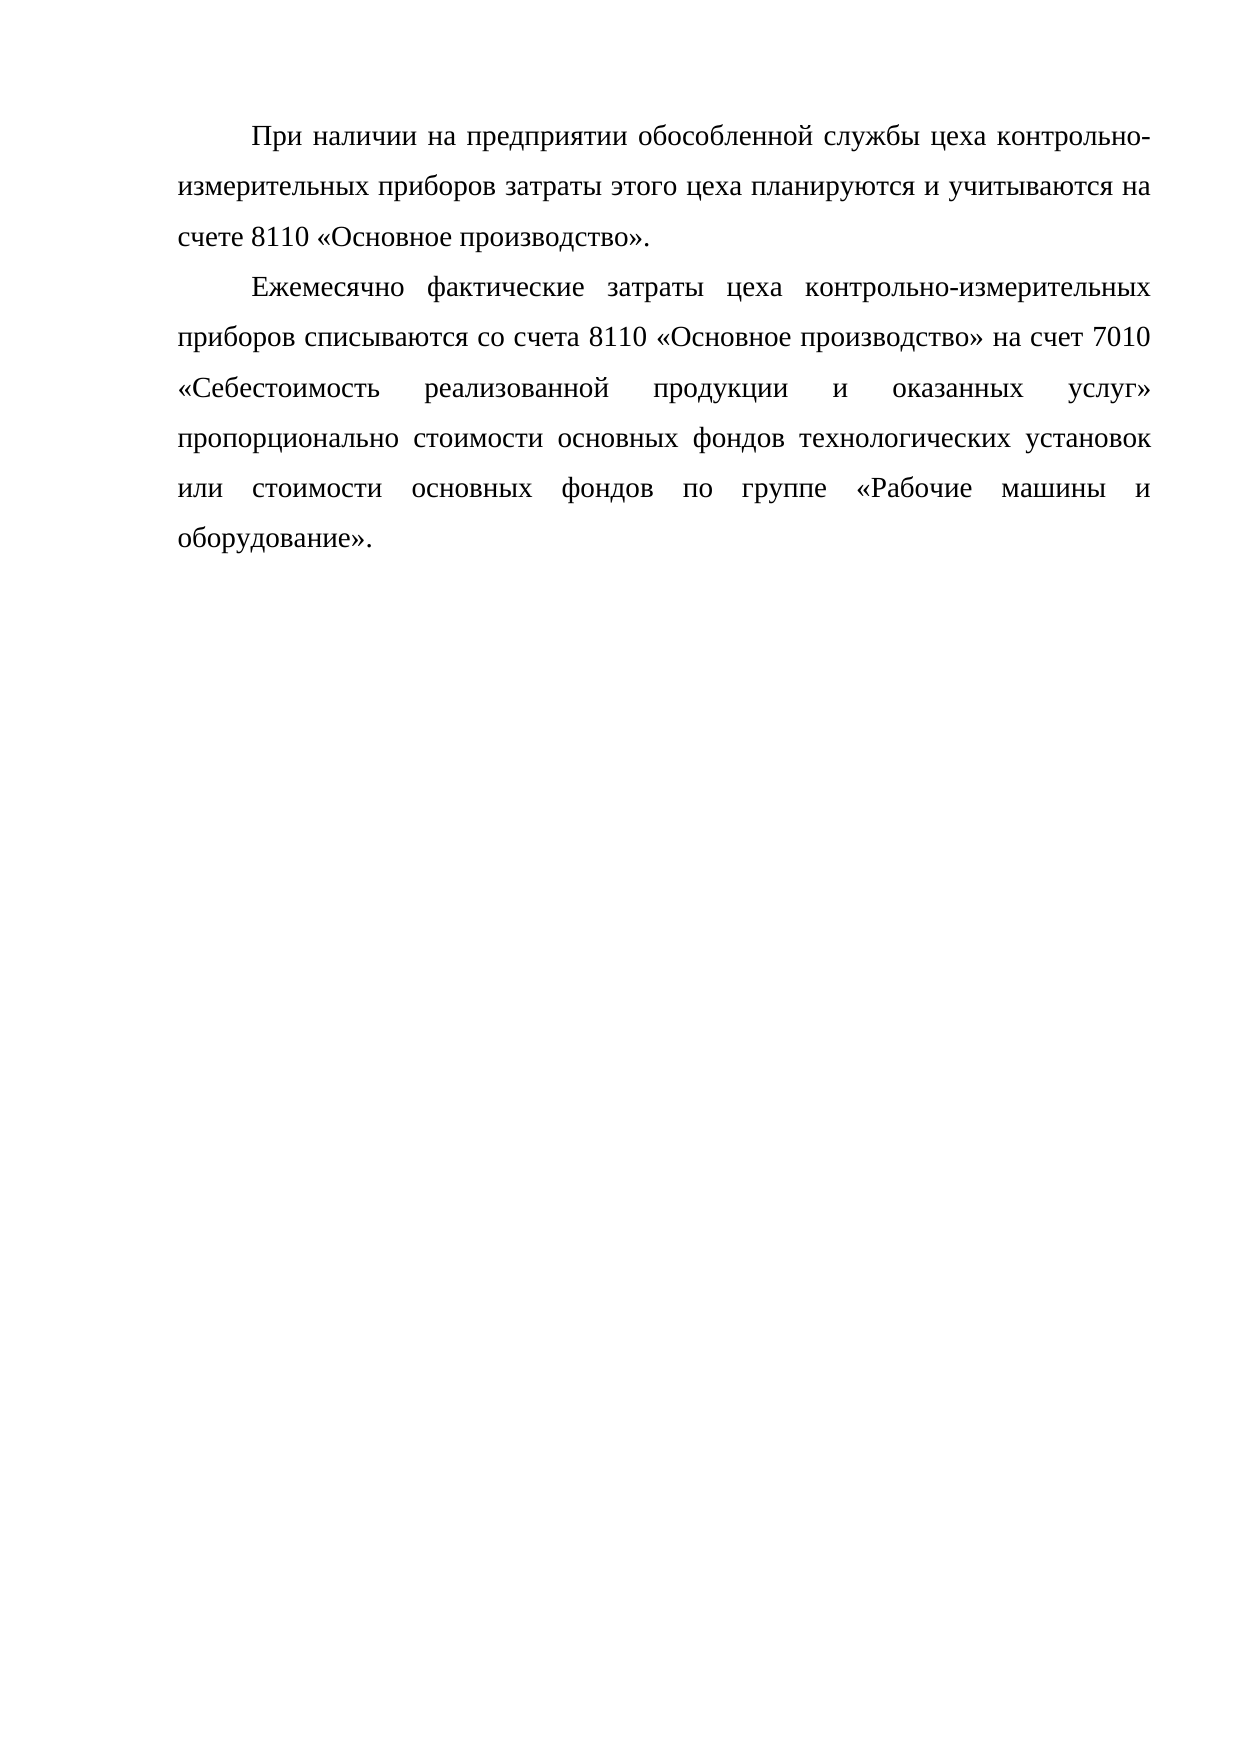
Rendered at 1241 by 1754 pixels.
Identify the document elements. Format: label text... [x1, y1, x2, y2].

text При наличии на предприятии обособленной службы цеха контрольно-измерительных приборов затраты этого цеха планируются и учитываются на счете 8110 «Основное производство». [177, 118, 1152, 252]
text Ежемесячно фактические затраты цеха контрольно-измерительных приборов списываются со счета 8110 «Основное производство» на счет 7010 «Себестоимость реализованной продукции и оказанных услуг» пропорционально стоимости основных фондов технологических установок или стоимости основных фондов по группе «Рабочие машины и оборудование». [177, 269, 1152, 554]
